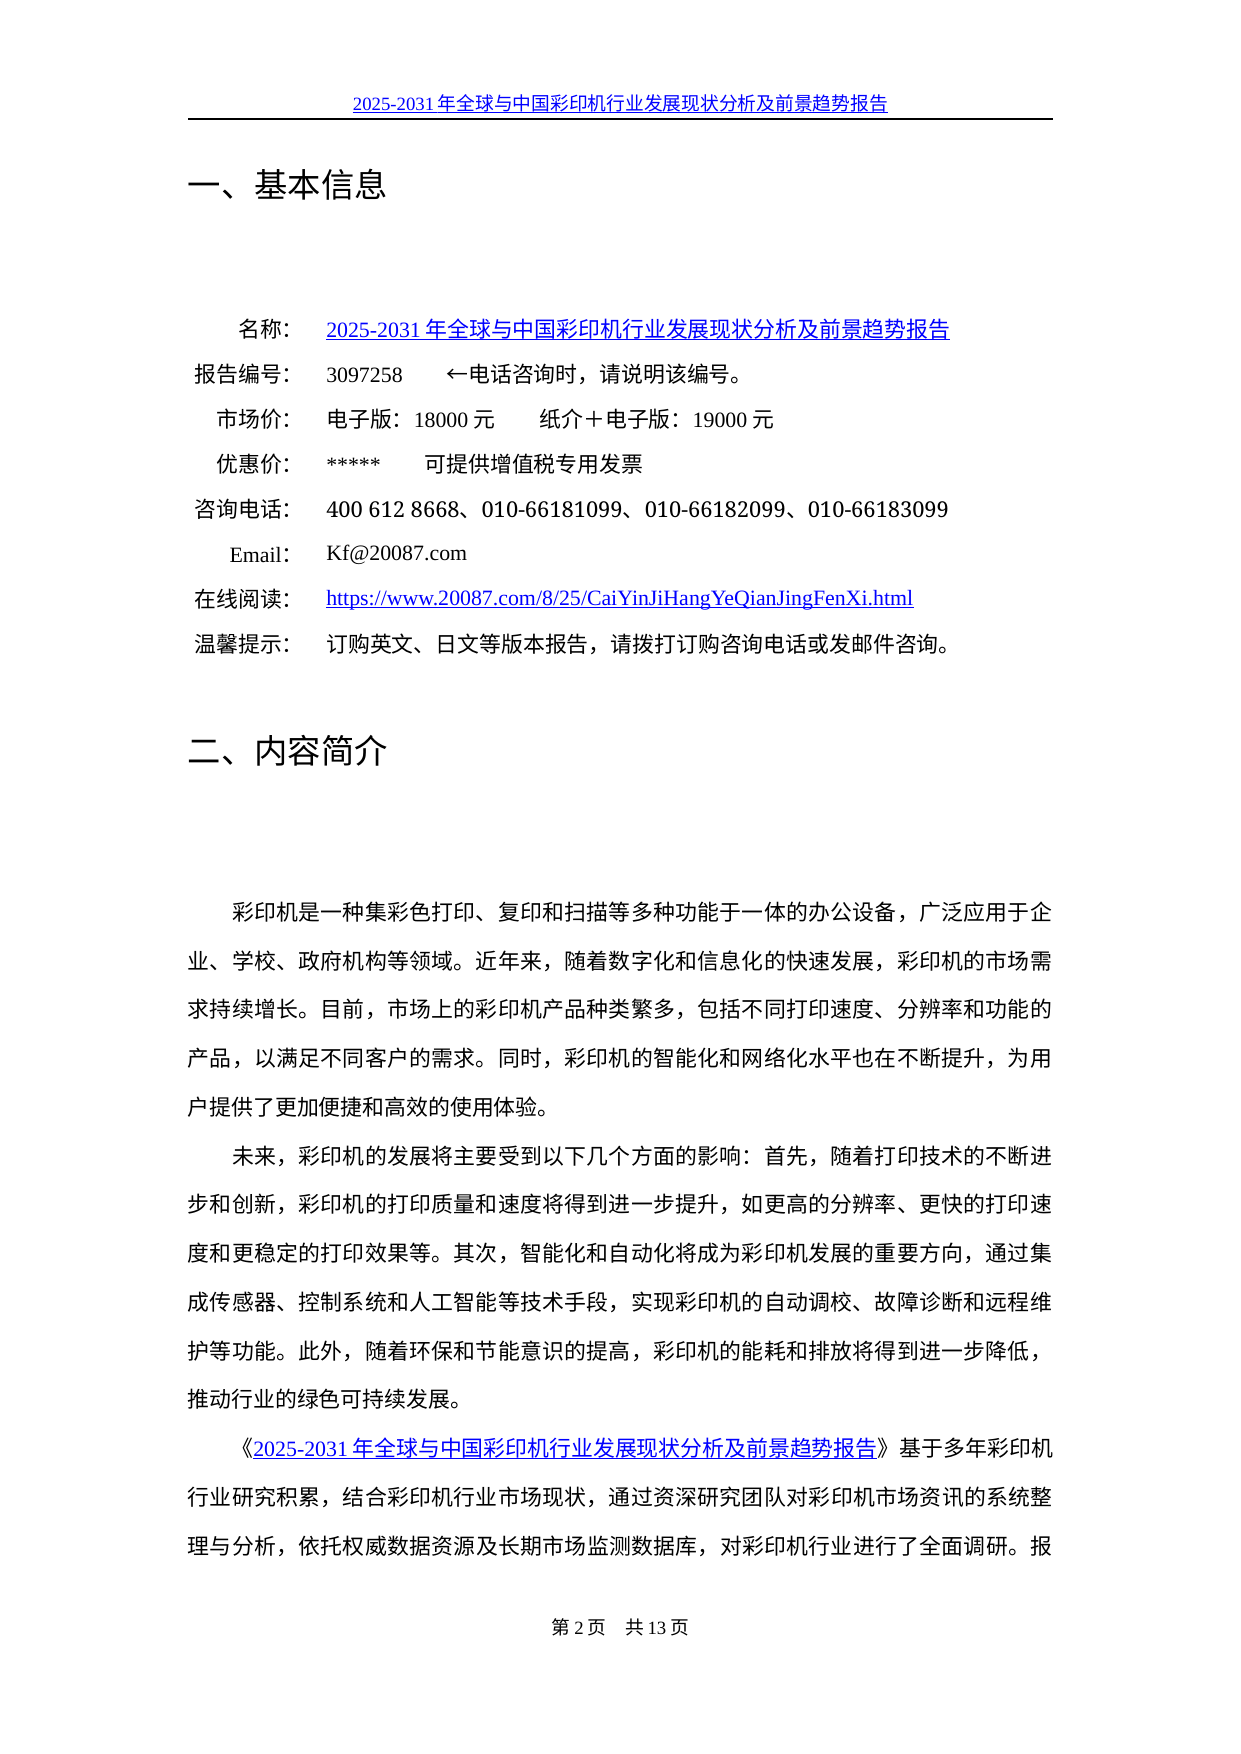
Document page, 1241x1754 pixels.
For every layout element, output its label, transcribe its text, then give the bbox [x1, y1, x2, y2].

title 一、基本信息 [187, 150, 1053, 215]
table_cell Email： [167, 537, 315, 582]
table_cell Kf@20087.com [315, 537, 1073, 582]
table_cell [315, 582, 1073, 627]
title 二、内容简介 [187, 717, 1053, 782]
table_cell 3097258 ←电话咨询时，请说明该编号。 [315, 357, 1073, 402]
table_cell 温馨提示： [167, 627, 315, 672]
table_header 2025-2031年全球与中国彩印机行业发展现状分析及前景趋势报告 [315, 312, 1073, 357]
table_cell 报告编号： [167, 357, 315, 402]
table_cell 电子版：18000 元 纸介＋电子版：19000 元 [315, 402, 1073, 447]
table_header 名称： [167, 312, 315, 357]
table_cell 市场价： [167, 402, 315, 447]
table_cell 在线阅读： [167, 582, 315, 627]
table_cell 优惠价： [167, 447, 315, 492]
table_cell 咨询电话： [167, 492, 315, 537]
table_cell 400 612 8668、010-66181099、010-66182099、010-66183099 [315, 492, 1073, 537]
table_cell 订购英文、日文等版本报告，请拨打订购咨询电话或发邮件咨询。 [315, 627, 1073, 672]
table_cell ***** 可提供增值税专用发票 [315, 447, 1073, 492]
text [187, 894, 1053, 1561]
